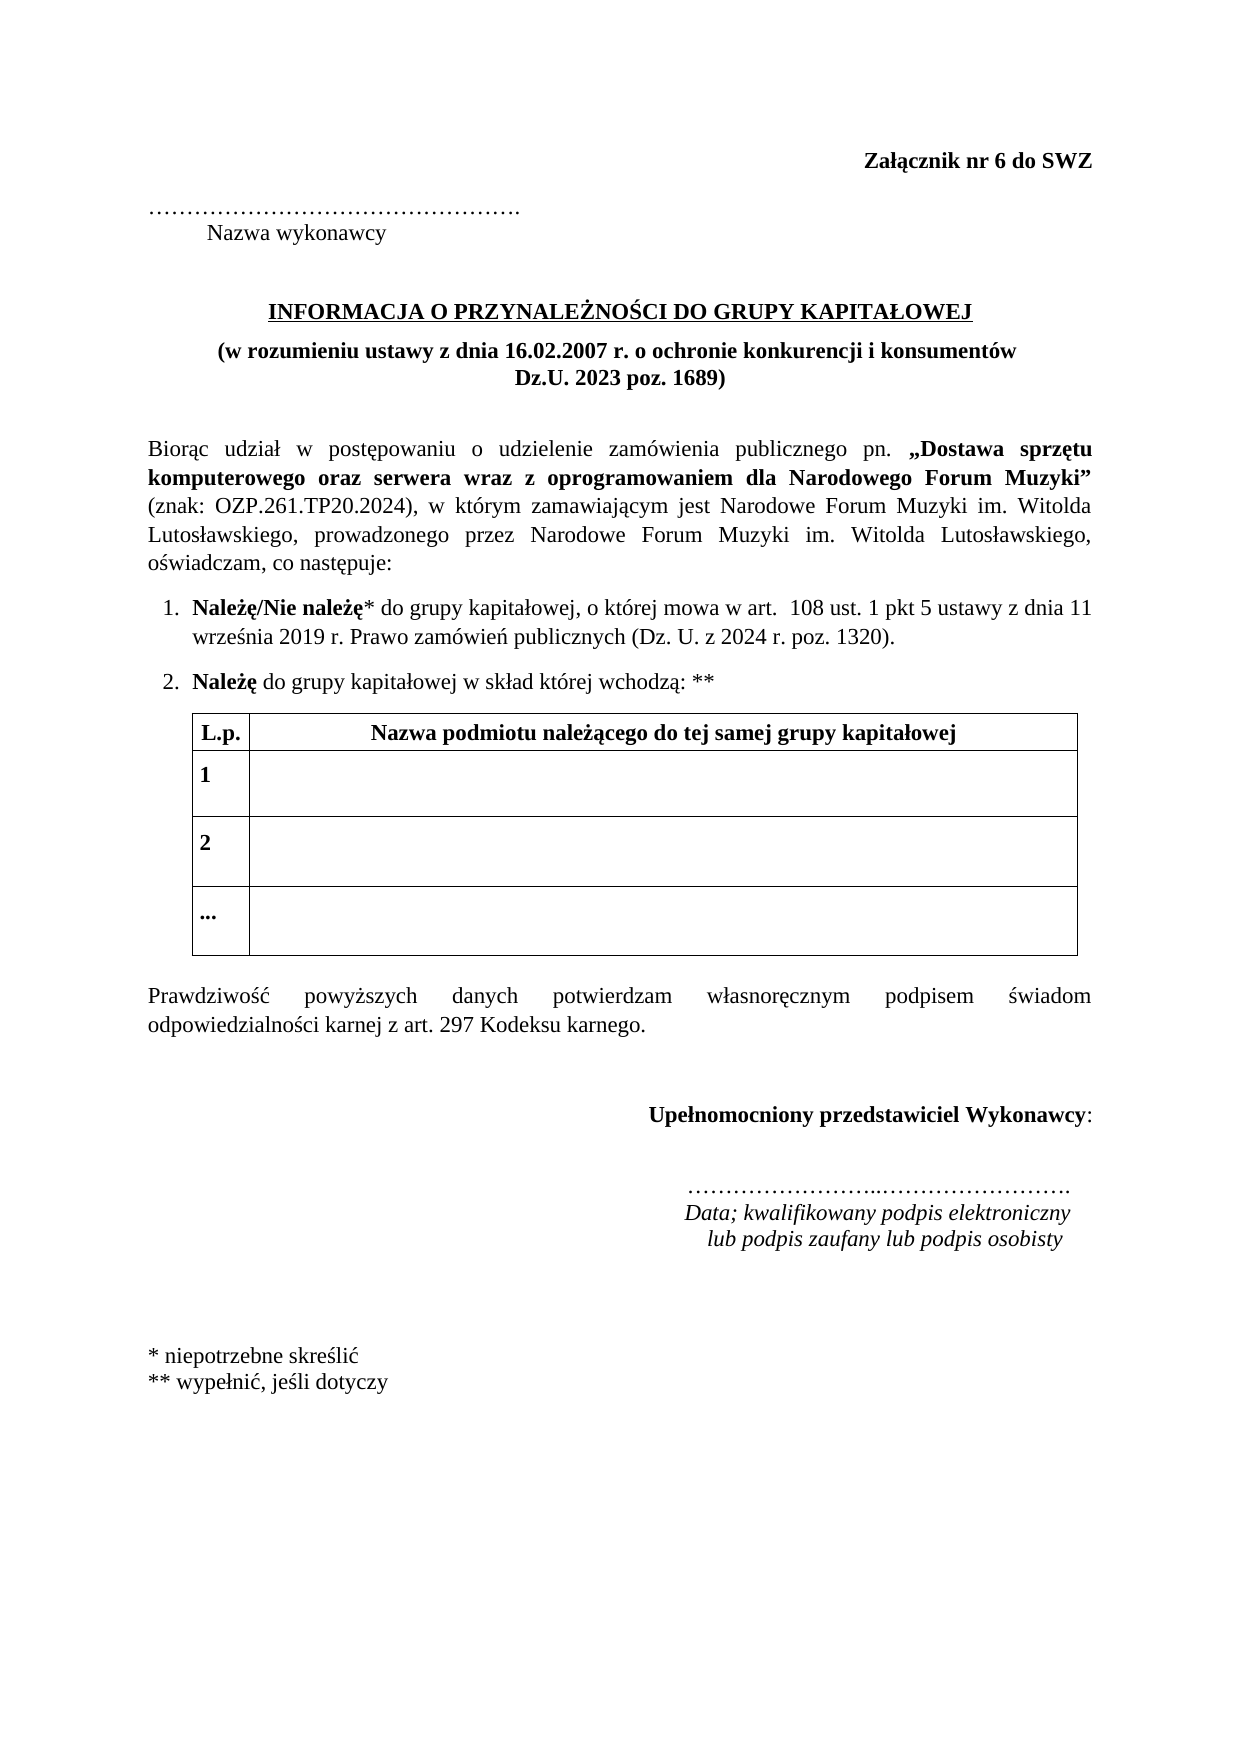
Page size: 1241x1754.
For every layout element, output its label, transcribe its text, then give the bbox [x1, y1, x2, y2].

text (w rozumieniu ustawy z dnia 16.02.2007 r. o ochronie konkurencji i konsumentów Dz.U. 2023 poz. 1689) [148, 338, 1093, 390]
text Załącznik nr 6 do SWZ [738, 148, 1093, 174]
table_cell 2 [193, 817, 249, 886]
text ……………………..……………………. [664, 1173, 1093, 1199]
text INFORMACJA O PRZYNALEŻNOŚCI DO GRUPY KAPITAŁOWEJ [148, 298, 1093, 324]
text lub podpis zaufany lub podpis osobisty [679, 1225, 1093, 1252]
table_header L.p. [193, 714, 249, 750]
table_cell [250, 751, 1077, 816]
list Należę do grupy kapitałowej w skład której wchodzą: ** [162, 668, 1093, 694]
text * niepotrzebne skreślić [148, 1342, 1093, 1368]
text Upełnomocniony przedstawiciel Wykonawcy: [148, 1101, 1093, 1127]
text Data; kwalifikowany podpis elektroniczny [664, 1199, 1093, 1225]
table_cell [250, 887, 1077, 955]
text Prawdziwość powyższych danych potwierdzam własnoręcznym podpisem świadom odpowiedzialności karnej z art. 297 Kodeksu karnego. [148, 982, 1093, 1037]
text ** wypełnić, jeśli dotyczy [148, 1368, 1093, 1394]
list Należę/Nie należę* do grupy kapitałowej, o której mowa w art. 108 ust. 1 pkt 5 ustawy z dnia 11 września 2019 r. Prawo zamówień publicznych (Dz. U. z 2024 r. poz. 1320). [162, 594, 1093, 649]
text Nazwa wykonawcy [148, 219, 1093, 245]
table_cell [250, 817, 1077, 886]
table_cell ... [193, 887, 249, 955]
table_header Nazwa podmiotu należącego do tej samej grupy kapitałowej [250, 714, 1077, 750]
table_cell 1 [193, 751, 249, 816]
text Biorąc udział w postępowaniu o udzielenie zamówienia publicznego pn. „Dostawa sprzętu komputerowego oraz serwera wraz z oprogramowaniem dla Narodowego Forum Muzyki” (znak: OZP.261.TP20.2024), w którym zamawiającym jest Narodowe Forum Muzyki im. Witolda Lutosławskiego, prowadzonego przez Narodowe Forum Muzyki im. Witolda Lutosławskiego, oświadczam, co następuje: [148, 435, 1093, 576]
text …………………………………………. [148, 193, 1093, 219]
